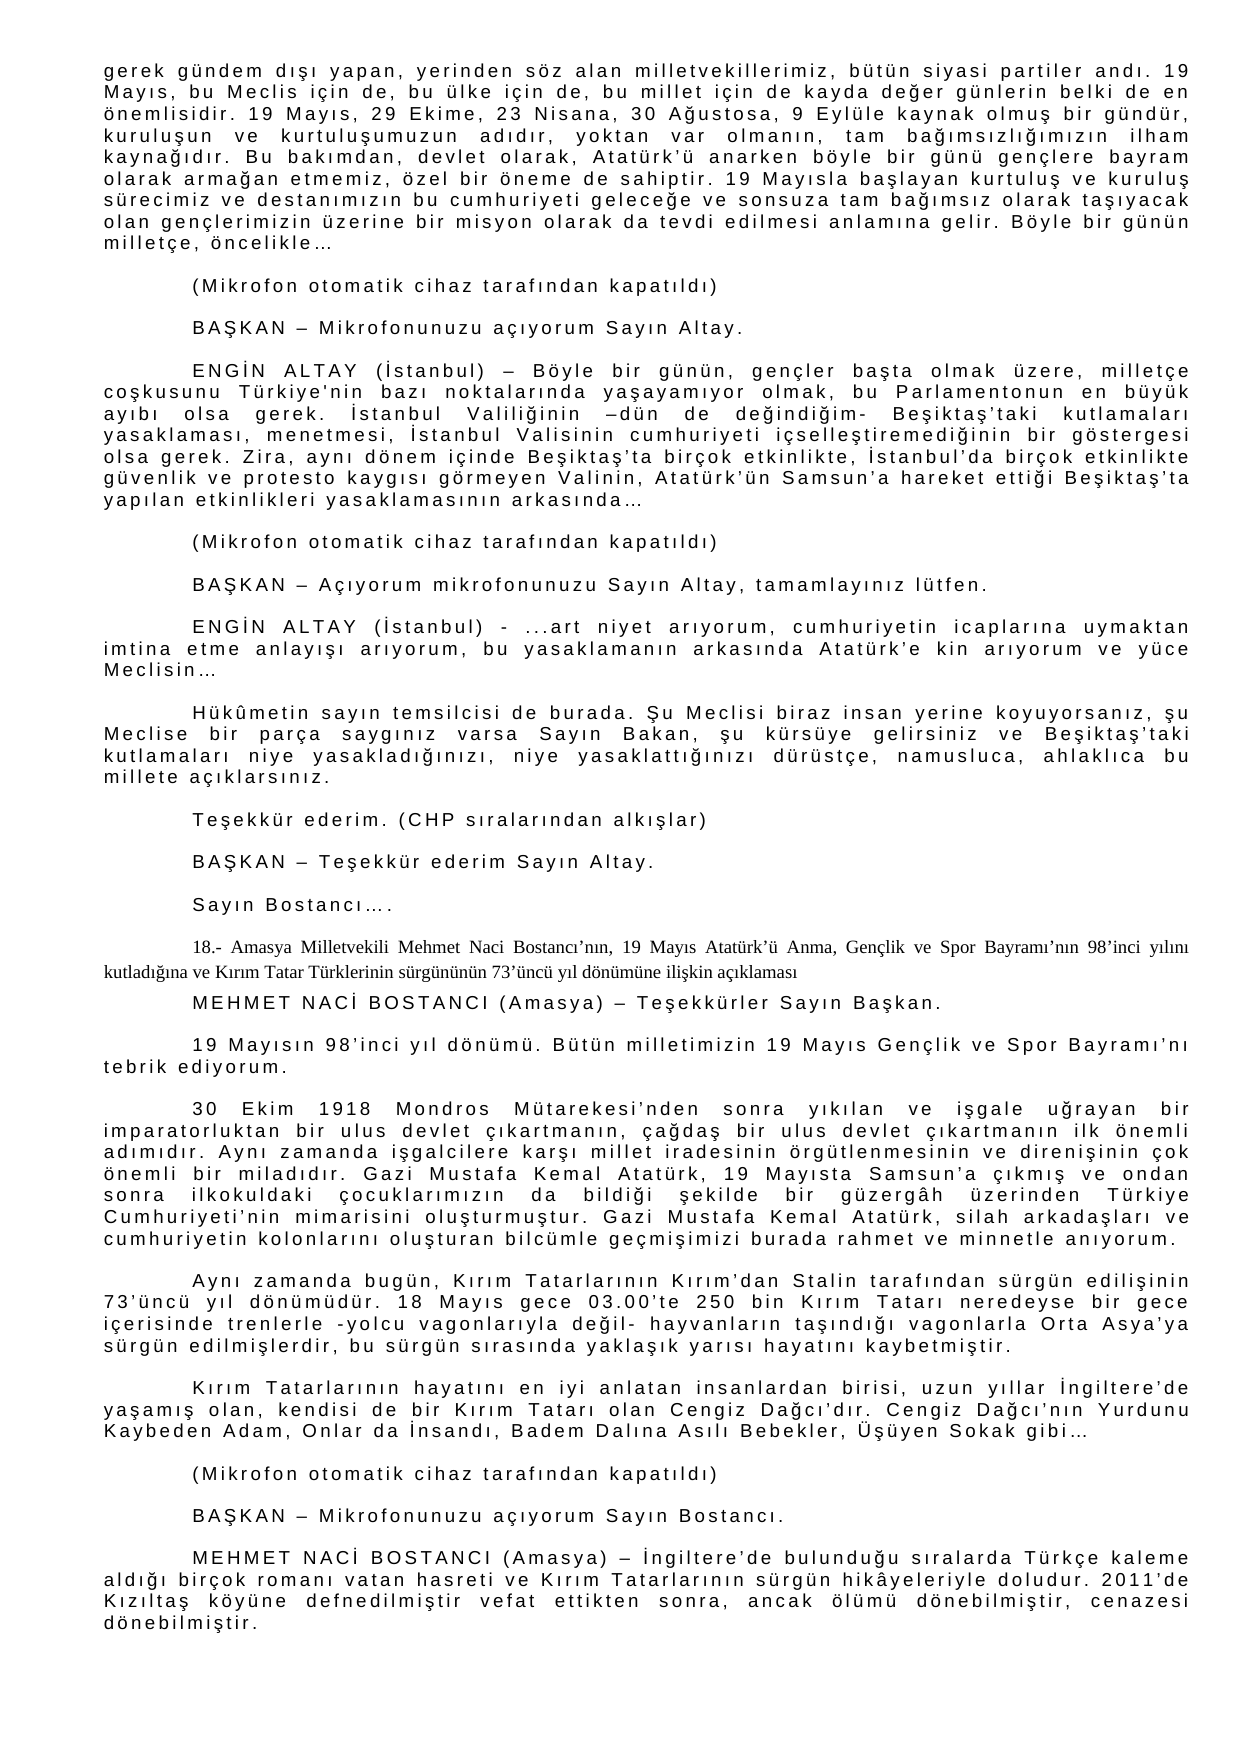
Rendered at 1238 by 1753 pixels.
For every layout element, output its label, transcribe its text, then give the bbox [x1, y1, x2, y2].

text 19 Mayısın 98’inci yıl dönümü. Bütün milletimizin 19 Mayıs Gençlik ve Spor Bayramı’nı tebrik ediyorum. [103, 1034, 1190, 1077]
text 18.- Amasya Milletvekili Mehmet Naci Bostancı’nın, 19 Mayıs Atatürk’ü Anma, Gençlik ve Spor Bayramı’nın 98’inci yılını kutladığına ve Kırım Tatar Türklerinin sürgününün 73’üncü yıl dönümüne ilişkin açıklaması [103, 936, 1190, 982]
text Sayın Bostancı…. [103, 893, 1190, 915]
text ENGİN ALTAY (İstanbul) - ...art niyet arıyorum, cumhuriyetin icaplarına uymaktan imtina etme anlayışı arıyorum, bu yasaklamanın arkasında Atatürk’e kin arıyorum ve yüce Meclisin… [103, 616, 1190, 681]
text BAŞKAN – Açıyorum mikrofonunuzu Sayın Altay, tamamlayınız lütfen. [103, 573, 1190, 595]
text (Mikrofon otomatik cihaz tarafından kapatıldı) [103, 531, 1190, 553]
text Aynı zamanda bugün, Kırım Tatarlarının Kırım’dan Stalin tarafından sürgün edilişinin 73’üncü yıl dönümüdür. 18 Mayıs gece 03.00’te 250 bin Kırım Tatarı neredeyse bir gece içerisinde trenlerle -yolcu vagonlarıyla değil- hayvanların taşındığı vagonlarla Orta Asya’ya sürgün edilmişlerdir, bu sürgün sırasında yaklaşık yarısı hayatını kaybetmiştir. [103, 1270, 1190, 1356]
text (Mikrofon otomatik cihaz tarafından kapatıldı) [103, 1462, 1190, 1484]
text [103, 60, 1190, 254]
text Kırım Tatarlarının hayatını en iyi anlatan insanlardan birisi, uzun yıllar İngiltere’de yaşamış olan, kendisi de bir Kırım Tatarı olan Cengiz Dağcı’dır. Cengiz Dağcı’nın Yurdunu Kaybeden Adam, Onlar da İnsandı, Badem Dalına Asılı Bebekler, Üşüyen Sokak gibi… [103, 1377, 1190, 1441]
text Teşekkür ederim. (CHP sıralarından alkışlar) [103, 808, 1190, 830]
text BAŞKAN – Mikrofonunuzu açıyorum Sayın Altay. [103, 317, 1190, 338]
text MEHMET NACİ BOSTANCI (Amasya) – Teşekkürler Sayın Başkan. [103, 992, 1190, 1013]
text BAŞKAN – Mikrofonunuzu açıyorum Sayın Bostancı. [103, 1505, 1190, 1526]
text MEHMET NACİ BOSTANCI (Amasya) – İngiltere’de bulunduğu sıralarda Türkçe kaleme aldığı birçok romanı vatan hasreti ve Kırım Tatarlarının sürgün hikâyeleriyle doludur. 2011’de Kızıltaş köyüne defnedilmiştir vefat ettikten sonra, ancak ölümü dönebilmiştir, cenazesi dönebilmiştir. [103, 1547, 1190, 1633]
text BAŞKAN – Teşekkür ederim Sayın Altay. [103, 851, 1190, 872]
text 30 Ekim 1918 Mondros Mütarekesi’nden sonra yıkılan ve işgale uğrayan bir imparatorluktan bir ulus devlet çıkartmanın, çağdaş bir ulus devlet çıkartmanın ilk önemli adımıdır. Aynı zamanda işgalcilere karşı millet iradesinin örgütlenmesinin ve direnişinin çok önemli bir miladıdır. Gazi Mustafa Kemal Atatürk, 19 Mayısta Samsun’a çıkmış ve ondan sonra ilkokuldaki çocuklarımızın da bildiği şekilde bir güzergâh üzerinden Türkiye Cumhuriyeti’nin mimarisini oluşturmuştur. Gazi Mustafa Kemal Atatürk, silah arkadaşları ve cumhuriyetin kolonlarını oluşturan bilcümle geçmişimizi burada rahmet ve minnetle anıyorum. [103, 1098, 1190, 1249]
text Hükûmetin sayın temsilcisi de burada. Şu Meclisi biraz insan yerine koyuyorsanız, şu Meclise bir parça saygınız varsa Sayın Bakan, şu kürsüye gelirsiniz ve Beşiktaş’taki kutlamaları niye yasakladığınızı, niye yasaklattığınızı dürüstçe, namusluca, ahlaklıca bu millete açıklarsınız. [103, 701, 1190, 788]
text (Mikrofon otomatik cihaz tarafından kapatıldı) [103, 274, 1190, 296]
text ENGİN ALTAY (İstanbul) – Böyle bir günün, gençler başta olmak üzere, milletçe coşkusunu Türkiye'nin bazı noktalarında yaşayamıyor olmak, bu Parlamentonun en büyük ayıbı olsa gerek. İstanbul Valiliğinin –dün de değindiğim- Beşiktaş’taki kutlamaları yasaklaması, menetmesi, İstanbul Valisinin cumhuriyeti içselleştiremediğinin bir göstergesi olsa gerek. Zira, aynı dönem içinde Beşiktaş’ta birçok etkinlikte, İstanbul’da birçok etkinlikte güvenlik ve protesto kaygısı görmeyen Valinin, Atatürk’ün Samsun’a hareket ettiği Beşiktaş’ta yapılan etkinlikleri yasaklamasının arkasında… [103, 359, 1190, 510]
